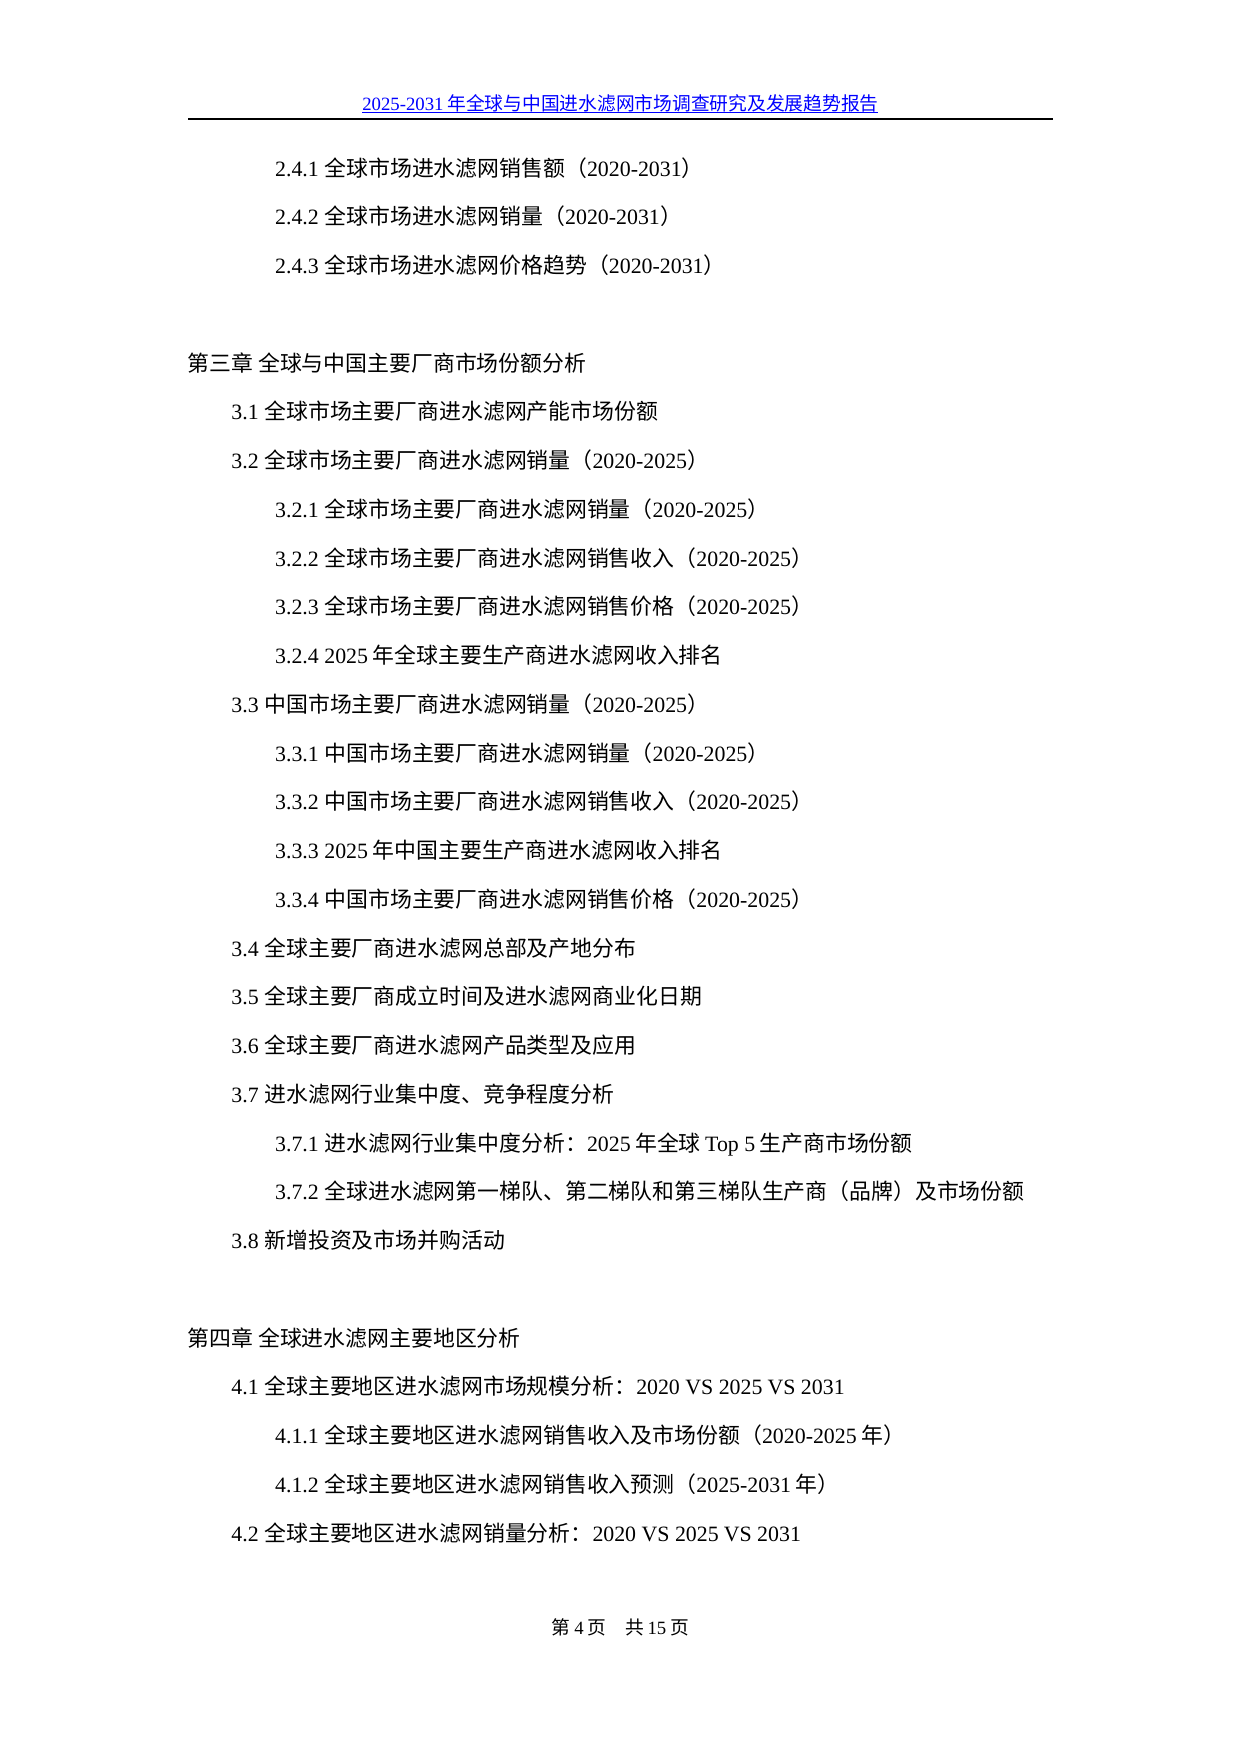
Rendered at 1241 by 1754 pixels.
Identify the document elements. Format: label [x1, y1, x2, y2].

text [187, 150, 1053, 1548]
